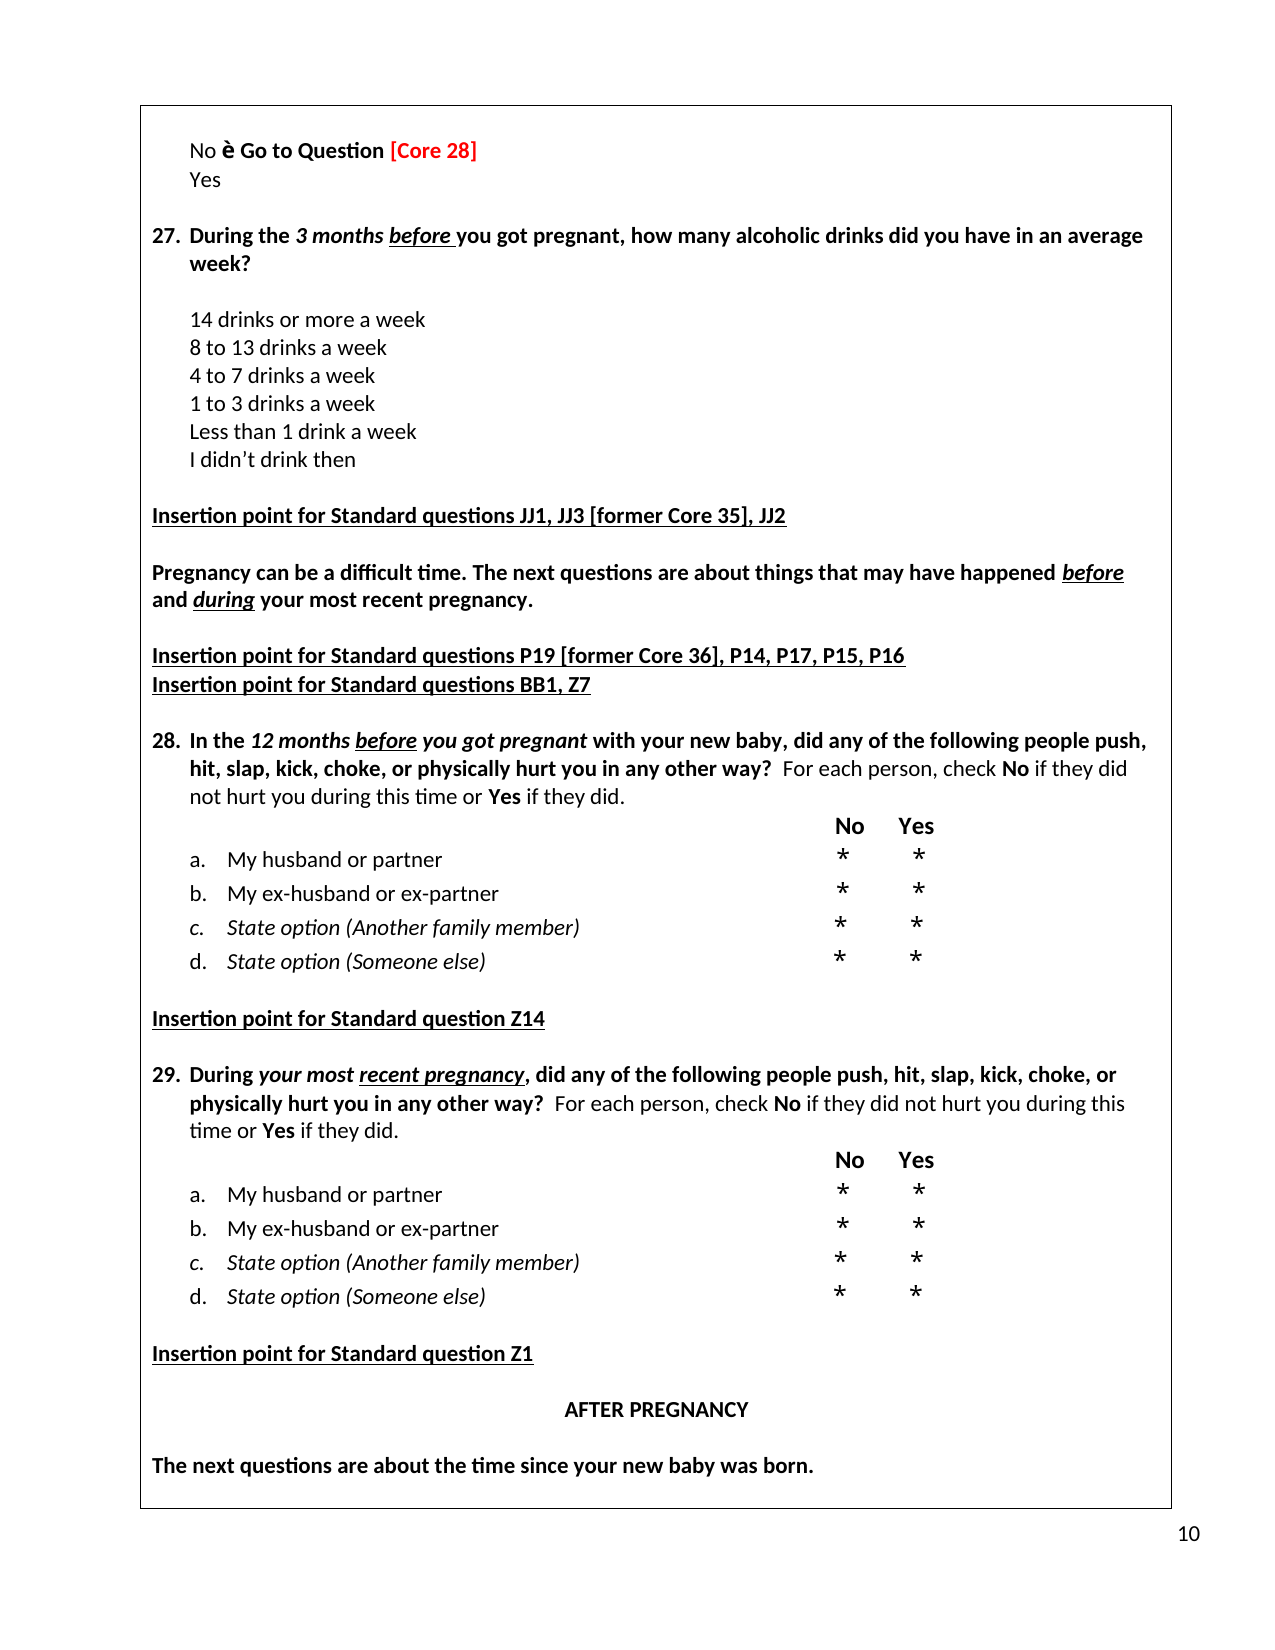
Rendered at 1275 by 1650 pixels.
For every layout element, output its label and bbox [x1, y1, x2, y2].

table_header [141, 106, 1171, 1508]
